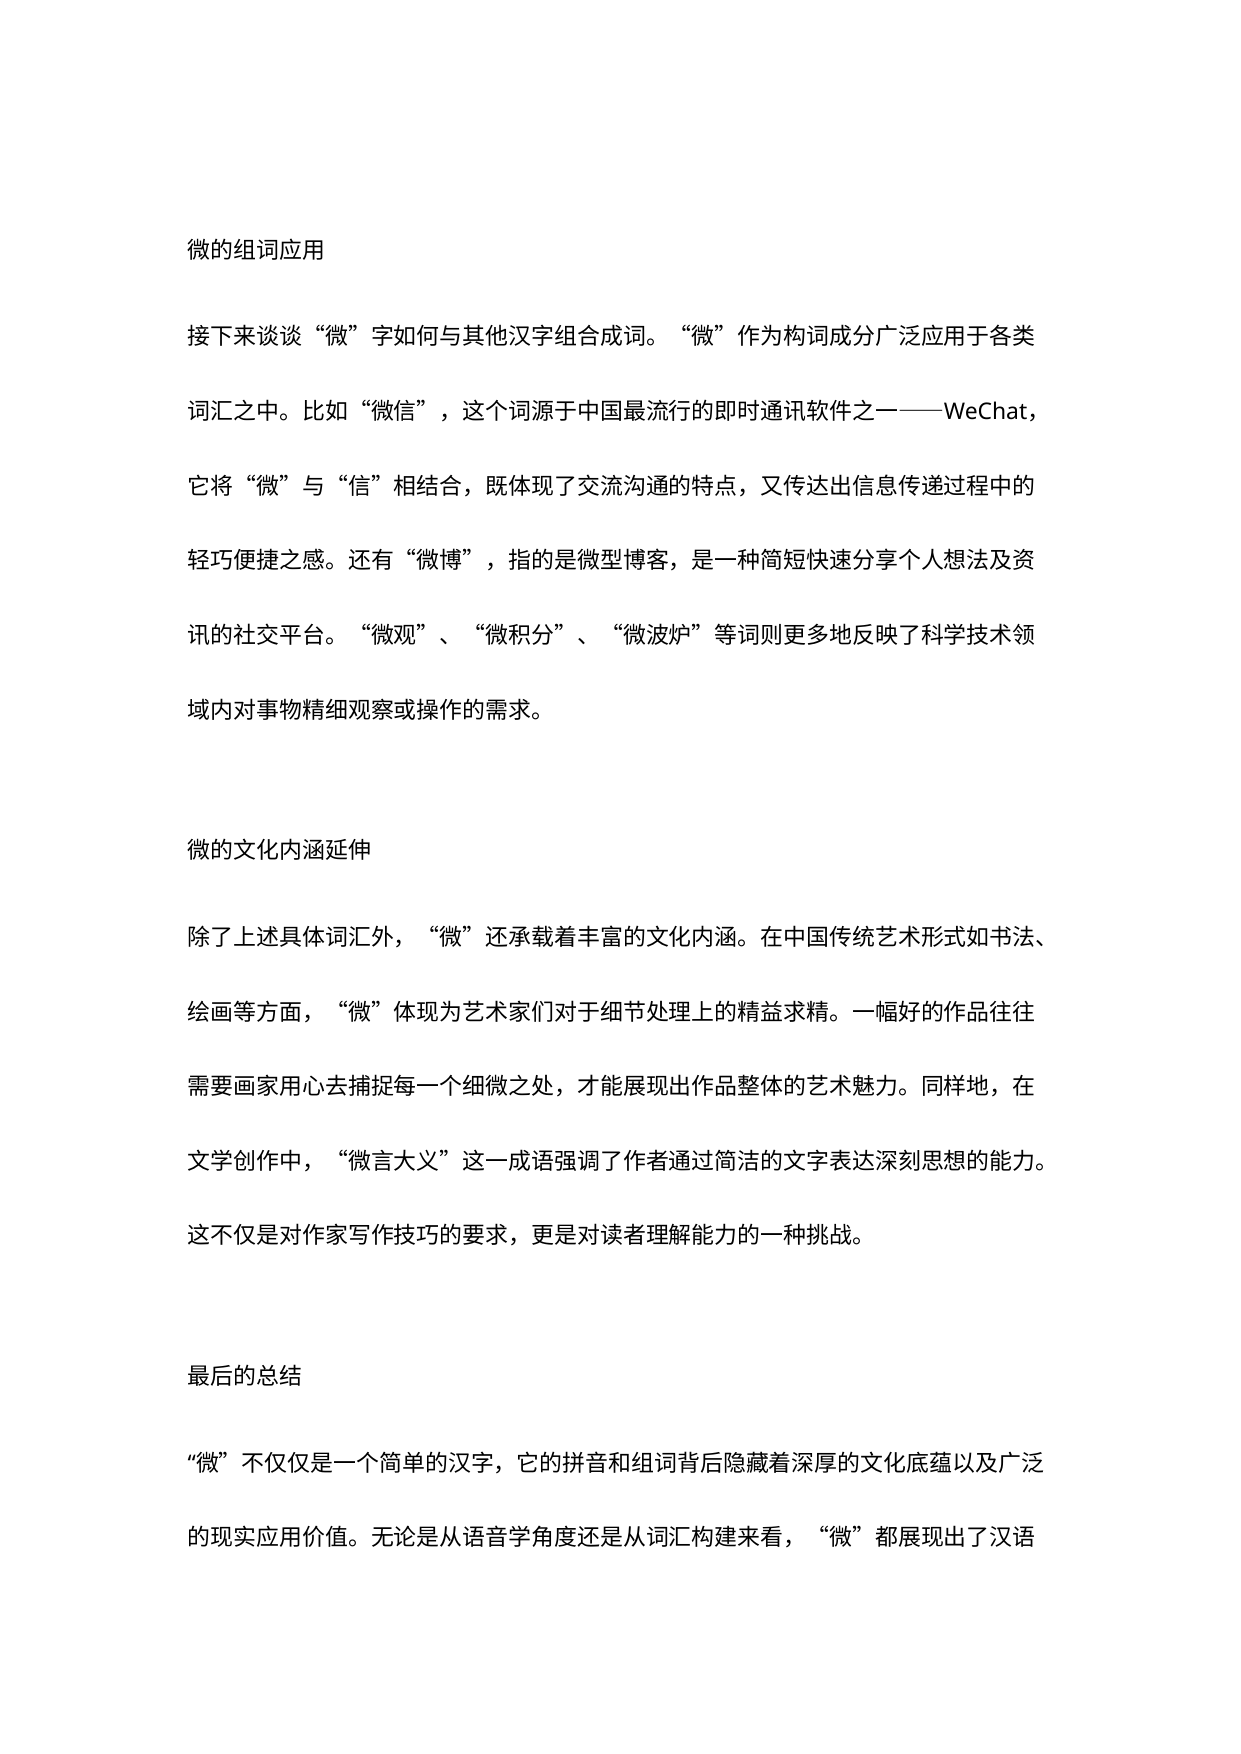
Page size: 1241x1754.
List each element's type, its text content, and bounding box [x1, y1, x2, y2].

text 微的文化内涵延伸 [187, 816, 1053, 881]
text 除了上述具体词汇外，“微”还承载着丰富的文化内涵。在中国传统艺术形式如书法、绘画等方面，“微”体现为艺术家们对于细节处理上的精益求精。一幅好的作品往往需要画家用心去捕捉每一个细微之处，才能展现出作品整体的艺术魅力。同样地，在文学创作中，“微言大义”这一成语强调了作者通过简洁的文字表达深刻思想的能力。这不仅是对作家写作技巧的要求，更是对读者理解能力的一种挑战。 [187, 903, 1053, 1267]
text 接下来谈谈“微”字如何与其他汉字组合成词。“微”作为构词成分广泛应用于各类词汇之中。比如“微信”，这个词源于中国最流行的即时通讯软件之一——WeChat，它将“微”与“信”相结合，既体现了交流沟通的特点，又传达出信息传递过程中的轻巧便捷之感。还有“微博”，指的是微型博客，是一种简短快速分享个人想法及资讯的社交平台。“微观”、“微积分”、“微波炉”等词则更多地反映了科学技术领域内对事物精细观察或操作的需求。 [187, 302, 1053, 741]
text 最后的总结 [187, 1342, 1053, 1407]
text 微的组词应用 [187, 216, 1053, 281]
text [187, 1428, 1053, 1568]
